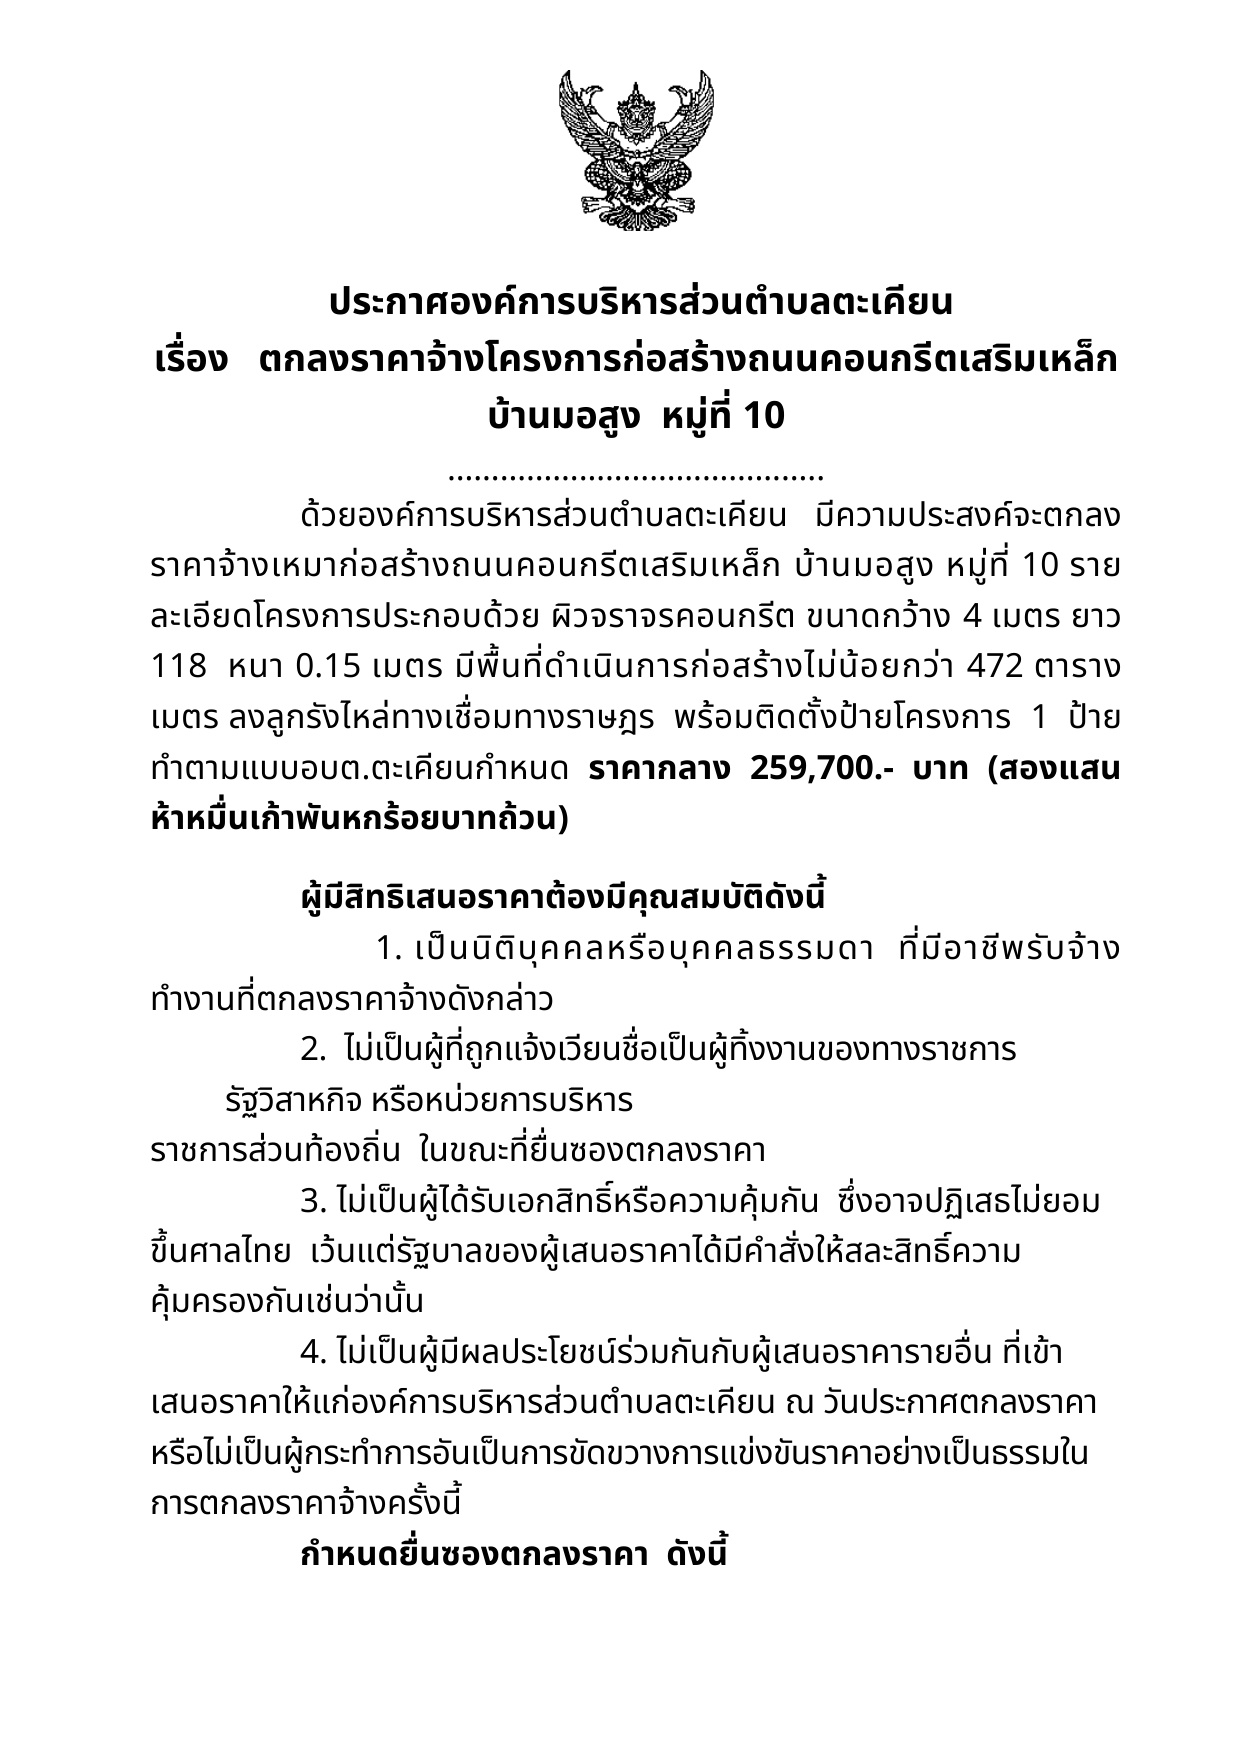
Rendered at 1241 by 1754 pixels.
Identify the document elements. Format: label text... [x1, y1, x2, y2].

text …………………..……………….. [150, 445, 1122, 491]
text 1. เป็นนิติบุคคลหรือบุคคลธรรมดา ที่มีอาชีพรับจ้างทำงานที่ตกลงราคาจ้างดังกล่าว [150, 924, 1122, 1025]
text ราชการส่วนท้องถิ่น ในขณะที่ยื่นซองตกลงราคา [150, 1126, 1122, 1176]
text 3. ไม่เป็นผู้ได้รับเอกสิทธิ์หรือความคุ้มกัน ซึ่งอาจปฏิเสธไม่ยอมขึ้นศาลไทย เว้นแต่รัฐบาลของผู้เสนอราคาได้มีคำสั่งให้สละสิทธิ์ความคุ้มครองกันเช่นว่านั้น [150, 1176, 1122, 1328]
text ผู้มีสิทธิเสนอราคาต้องมีคุณสมบัติดังนี้ [150, 873, 1122, 924]
text 2. ไม่เป็นผู้ที่ถูกแจ้งเวียนชื่อเป็นผู้ทิ้งงานของทางราชการ รัฐวิสาหกิจ หรือหน่วยการบริหาร [225, 1025, 1122, 1126]
text ด้วยองค์การบริหารส่วนตำบลตะเคียน มีความประสงค์จะตกลงราคาจ้างเหมาก่อสร้างถนนคอนกรีตเสริมเหล็ก บ้านมอสูง หมู่ที่ 10 รายละเอียดโครงการประกอบด้วย ผิวจราจรคอนกรีต ขนาดกว้าง 4 เมตร ยาว 118 หนา 0.15 เมตร มีพื้นที่ดำเนินการก่อสร้างไม่น้อยกว่า 472 ตารางเมตร ลงลูกรังไหล่ทางเชื่อมทางราษฎร พร้อมติดตั้งป้ายโครงการ 1 ป้าย ทำตามแบบอบต.ตะเคียนกำหนด ราคากลาง 259,700.- บาท (สองแสนห้าหมื่นเก้าพันหกร้อยบาทถ้วน) [150, 491, 1122, 845]
picture [559, 70, 714, 229]
text 4. ไม่เป็นผู้มีผลประโยชน์ร่วมกันกับผู้เสนอราคารายอื่น ที่เข้าเสนอราคาให้แก่องค์การบริหารส่วนตำบลตะเคียน ณ วันประกาศตกลงราคา หรือไม่เป็นผู้กระทำการอันเป็นการขัดขวางการแข่งขันราคาอย่างเป็นธรรมในการตกลงราคาจ้างครั้งนี้ [150, 1328, 1122, 1530]
subtitle เรื่อง ตกลงราคาจ้างโครงการก่อสร้างถนนคอนกรีตเสริมเหล็ก บ้านมอสูง หมู่ที่ 10 [150, 331, 1122, 445]
text ประกาศองค์การบริหารส่วนตำบลตะเคียน [150, 275, 1122, 331]
text กำหนดยื่นซองตกลงราคา ดังนี้ [150, 1530, 1122, 1580]
